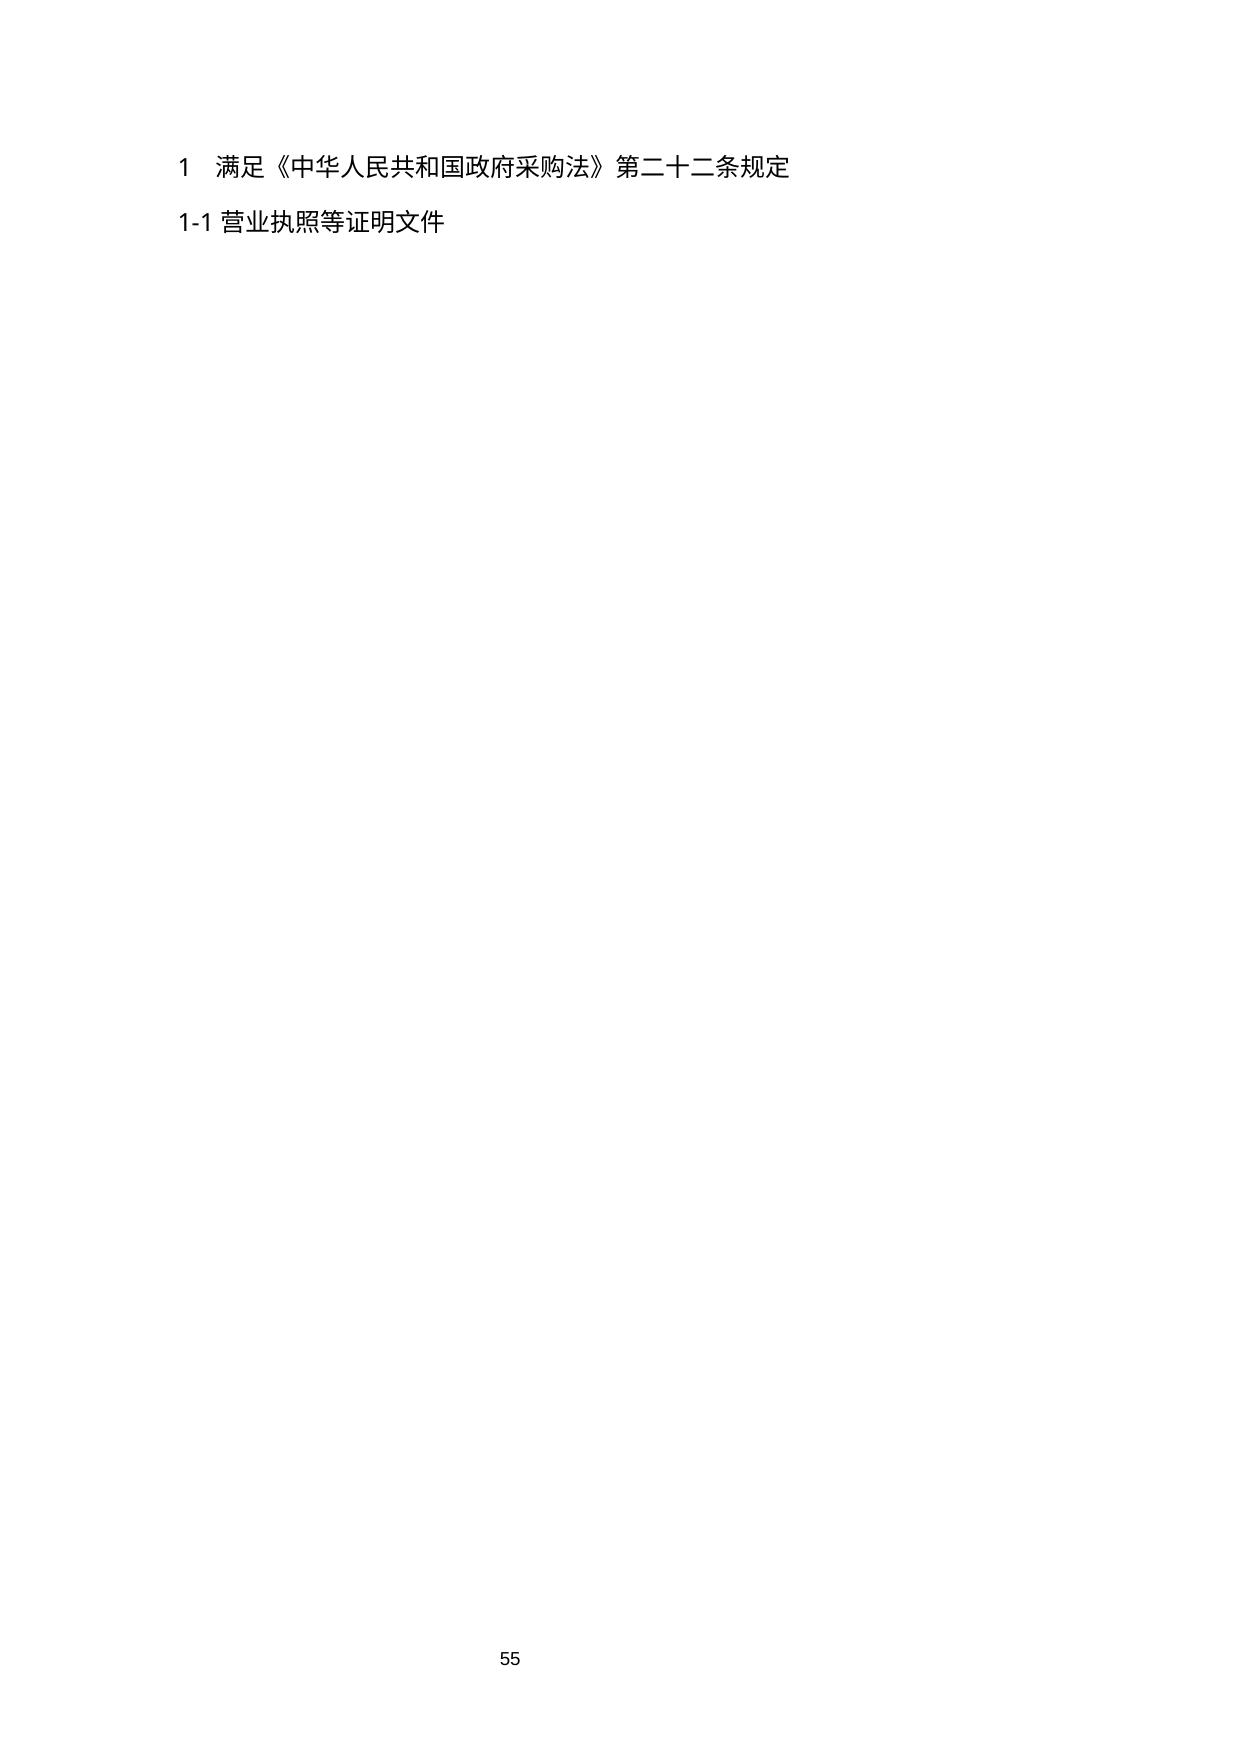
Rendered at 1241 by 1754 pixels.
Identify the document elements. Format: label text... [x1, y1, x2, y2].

text 1-1 营业执照等证明文件 [177, 202, 1122, 238]
list 满足《中华人民共和国政府采购法》第二十二条规定 [177, 148, 1122, 184]
